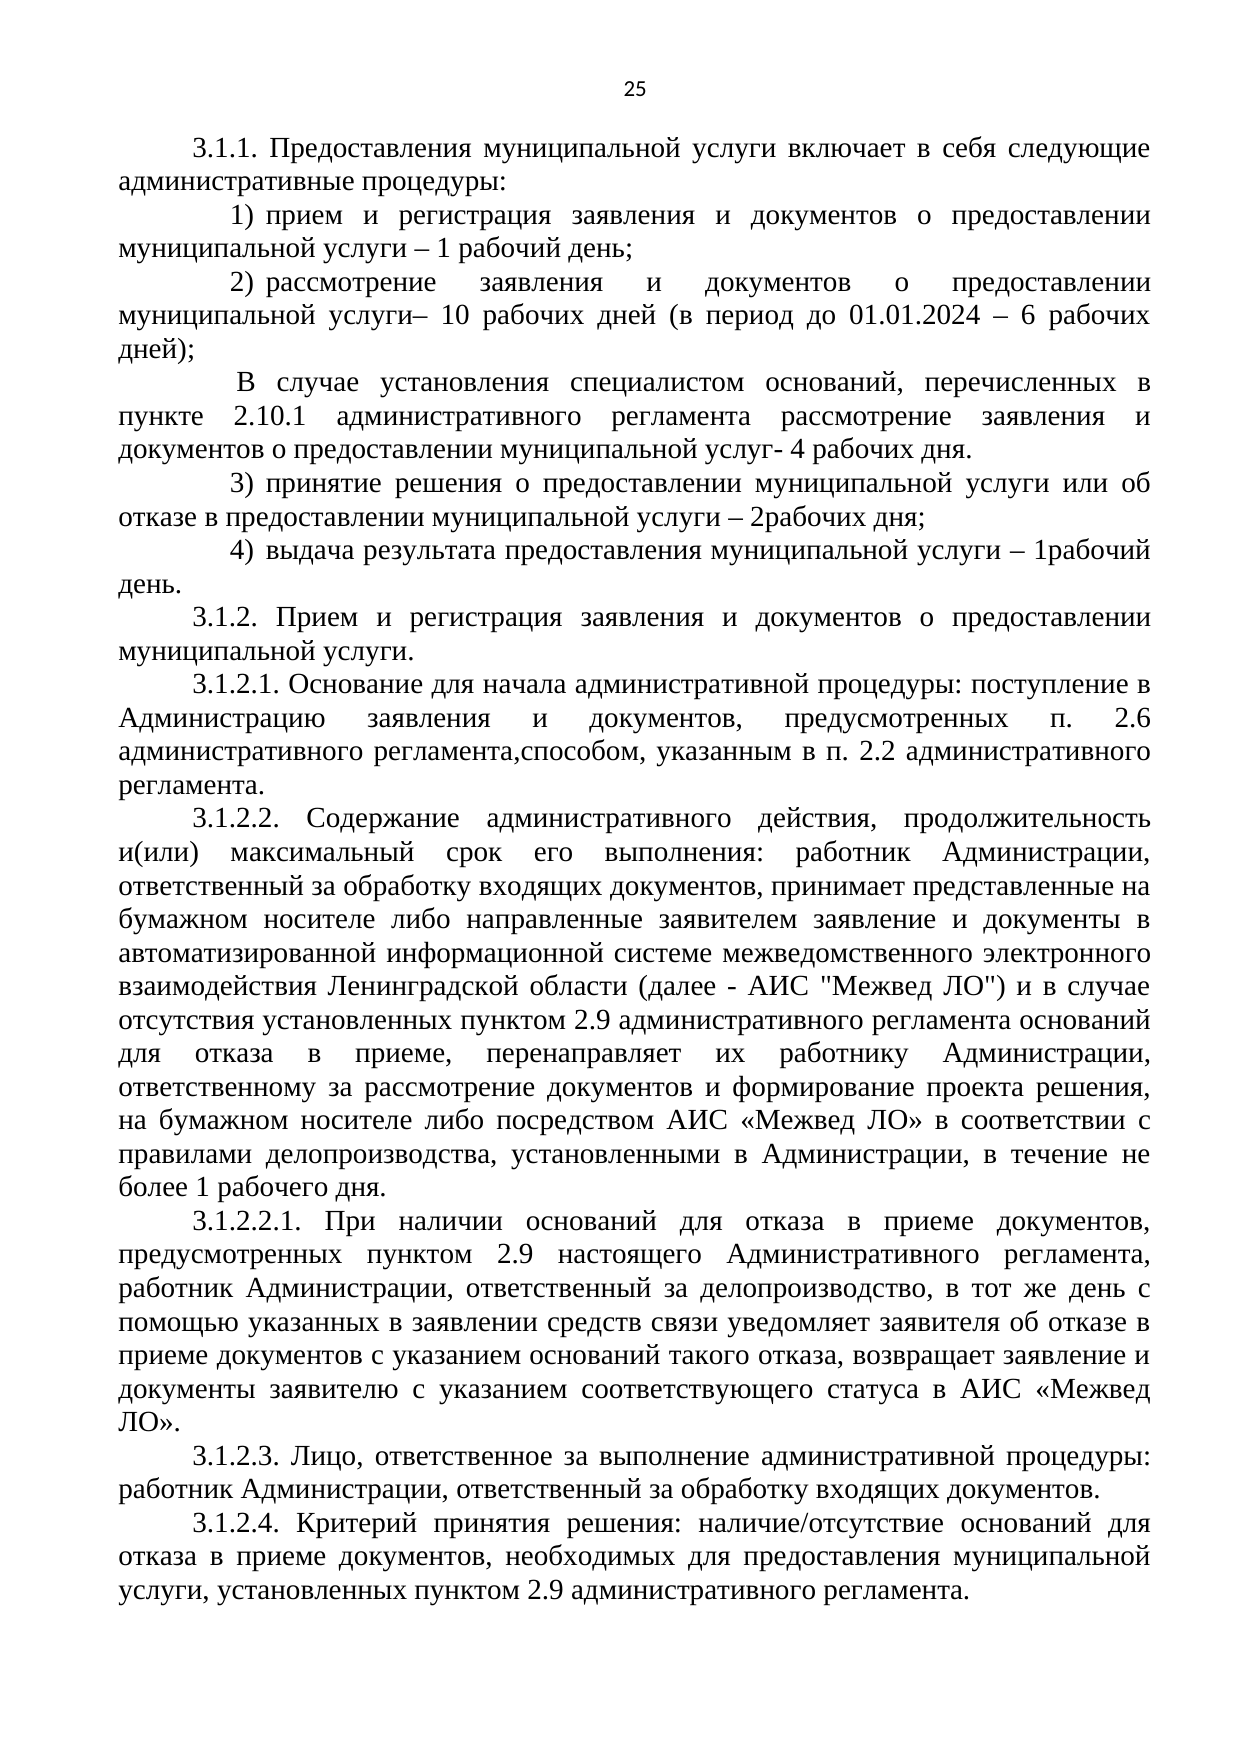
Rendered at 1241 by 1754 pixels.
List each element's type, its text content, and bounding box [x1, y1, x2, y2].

text 3.1.2.2.1. При наличии оснований для отказа в приеме документов, предусмотренных пунктом 2.9 настоящего Административного регламента, работник Администрации, ответственный за делопроизводство, в тот же день с помощью указанных в заявлении средств связи уведомляет заявителя об отказе в приеме документов с указанием оснований такого отказа, возвращает заявление и документы заявителю с указанием соответствующего статуса в АИС «Межвед ЛО». [118, 1203, 1152, 1438]
text 3.1.1. Предоставления муниципальной услуги включает в себя следующие административные процедуры: [118, 130, 1152, 197]
text 3.1.2.4. Критерий принятия решения: наличие/отсутствие оснований для отказа в приеме документов, необходимых для предоставления муниципальной услуги, установленных пунктом 2.9 административного регламента. [118, 1505, 1152, 1606]
list рассмотрение заявления и документов о предоставлении муниципальной услуги– 10 рабочих дней (в период до 01.01.2024 – 6 рабочих дней); [118, 264, 1152, 364]
list выдача результата предоставления муниципальной услуги – 1рабочий день. [118, 532, 1152, 599]
text 3.1.2.2. Содержание административного действия, продолжительность и(или) максимальный срок его выполнения: работник Администрации, ответственный за обработку входящих документов, принимает представленные на бумажном носителе либо направленные заявителем заявление и документы в автоматизированной информационной системе межведомственного электронного взаимодействия Ленинградской области (далее - АИС "Межвед ЛО") и в случае отсутствия установленных пунктом 2.9 административного регламента оснований для отказа в приеме, перенаправляет их работнику Администрации, ответственному за рассмотрение документов и формирование проекта решения, на бумажном носителе либо посредством АИС «Межвед ЛО» в соответствии с правилами делопроизводства, установленными в Администрации, в течение не более 1 рабочего дня. [118, 801, 1152, 1203]
text 3.1.2.1. Основание для начала административной процедуры: поступление в Администрацию заявления и документов, предусмотренных п. 2.6 административного регламента,способом, указанным в п. 2.2 административного регламента. [118, 666, 1152, 801]
list прием и регистрация заявления и документов о предоставлении муниципальной услуги – 1 рабочий день; [118, 197, 1152, 264]
list принятие решения о предоставлении муниципальной услуги или об отказе в предоставлении муниципальной услуги – 2рабочих дня; [118, 465, 1152, 532]
list В случае установления специалистом оснований, перечисленных в пункте 2.10.1 административного регламента рассмотрение заявления и документов о предоставлении муниципальной услуг- 4 рабочих дня. [118, 364, 1152, 465]
text 3.1.2.3. Лицо, ответственное за выполнение административной процедуры: работник Администрации, ответственный за обработку входящих документов. [118, 1438, 1152, 1505]
text 3.1.2. Прием и регистрация заявления и документов о предоставлении муниципальной услуги. [118, 599, 1152, 666]
